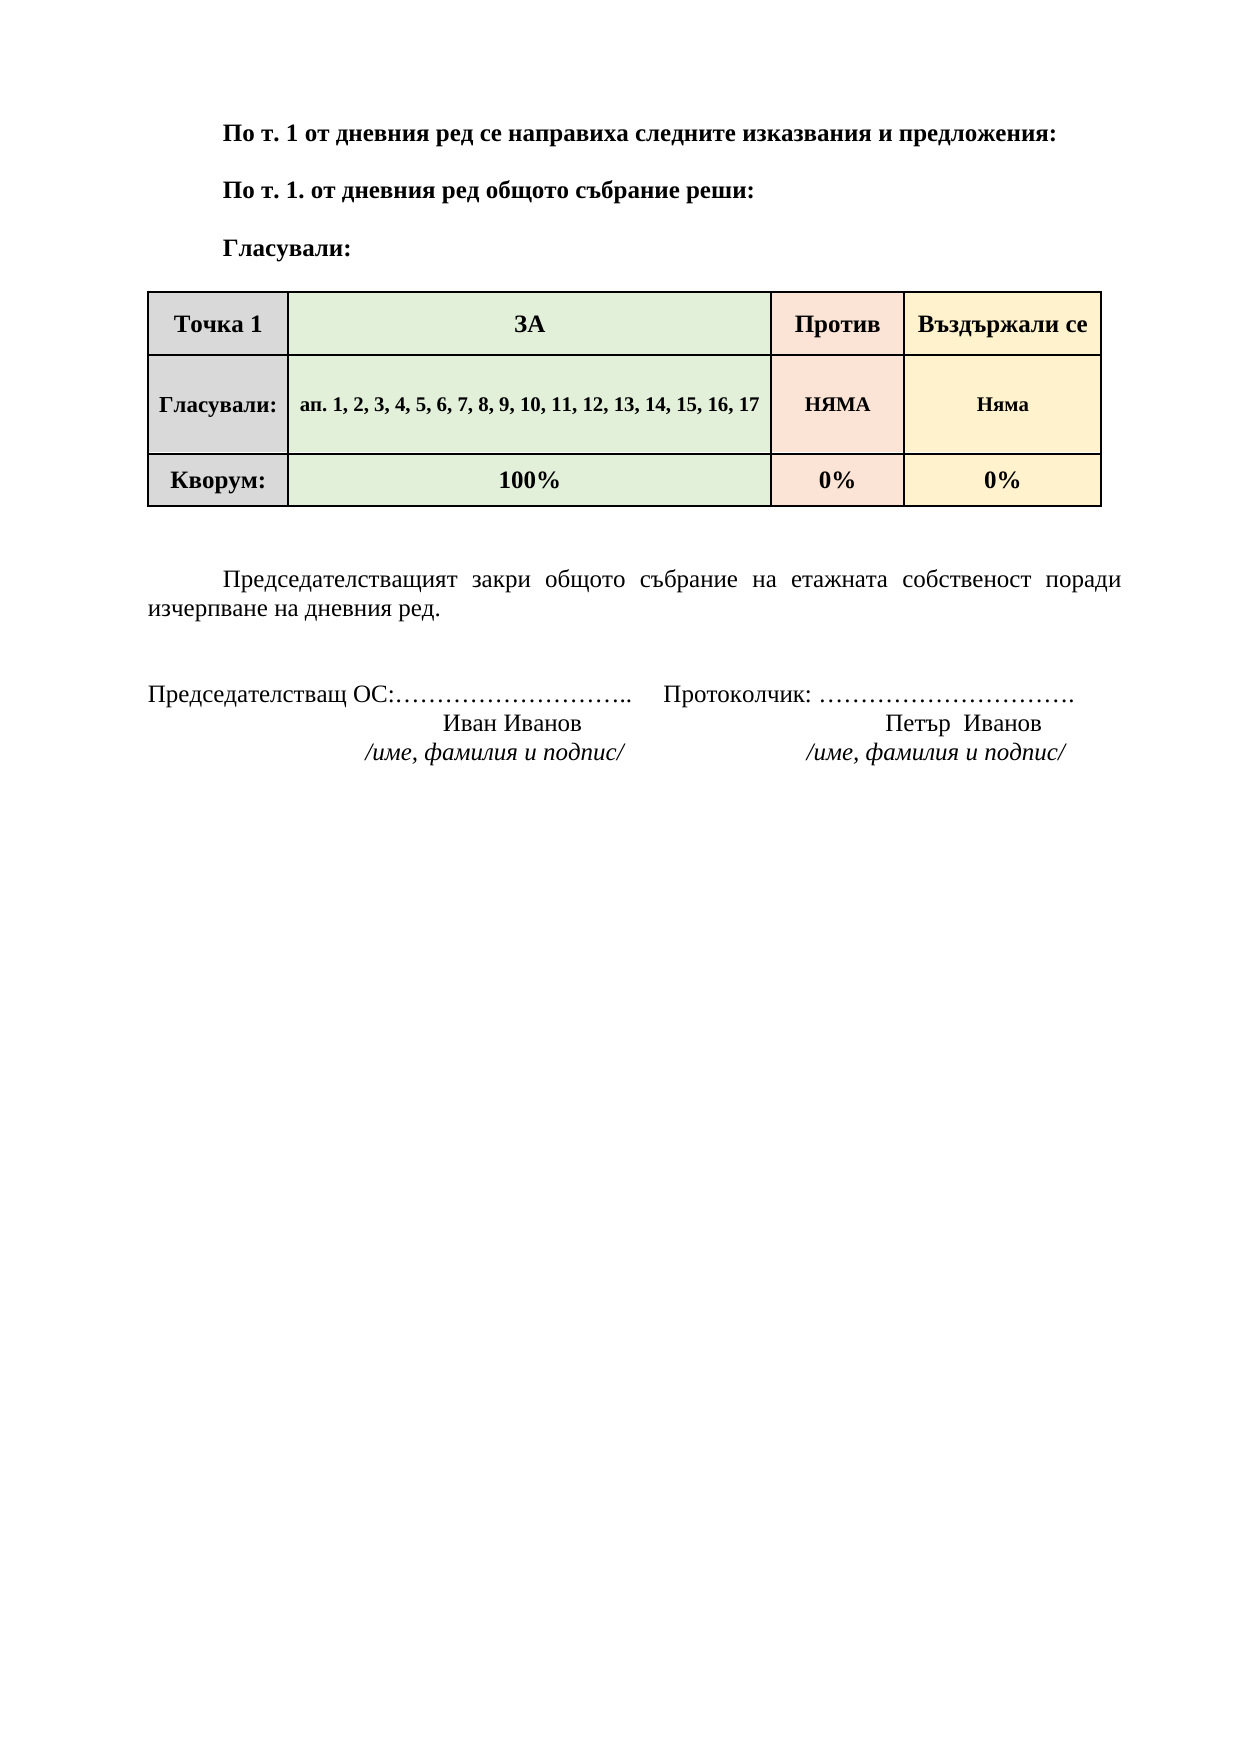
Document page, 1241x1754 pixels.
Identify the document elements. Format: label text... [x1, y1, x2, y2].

table_cell Няма [905, 356, 1100, 452]
table_cell 100% [289, 455, 770, 505]
table_header ЗА [289, 293, 770, 354]
table_cell 0% [772, 455, 903, 505]
table_header Точка 1 [149, 293, 287, 354]
text Иван Иванов Петър Иванов [148, 708, 1122, 737]
text По т. 1. от дневния ред общото събрание реши: [148, 176, 1122, 204]
table_cell Гласували: [149, 356, 287, 452]
table_header Против [772, 293, 903, 354]
table_cell НЯМА [772, 356, 903, 452]
table_cell Кворум: [149, 455, 287, 505]
table_cell 0% [905, 455, 1100, 505]
text /име, фамилия и подпис/ /име, фамилия и подпис/ [148, 737, 1122, 766]
table_cell ап. 1, 2, 3, 4, 5, 6, 7, 8, 9, 10, 11, 12, 13, 14, 15, 16, 17 [289, 356, 770, 452]
text Гласували: [223, 233, 1077, 262]
text Председателстващ ОС:……………………….. Протоколчик: …………………………. [148, 679, 1122, 708]
table_header Въздържали се [905, 293, 1100, 354]
text Председателстващият закри общото събрание на етажната собственост поради изчерпване на дневния ред. [148, 564, 1122, 622]
text По т. 1 от дневния ред се направиха следните изказвания и предложения: [148, 118, 1122, 147]
